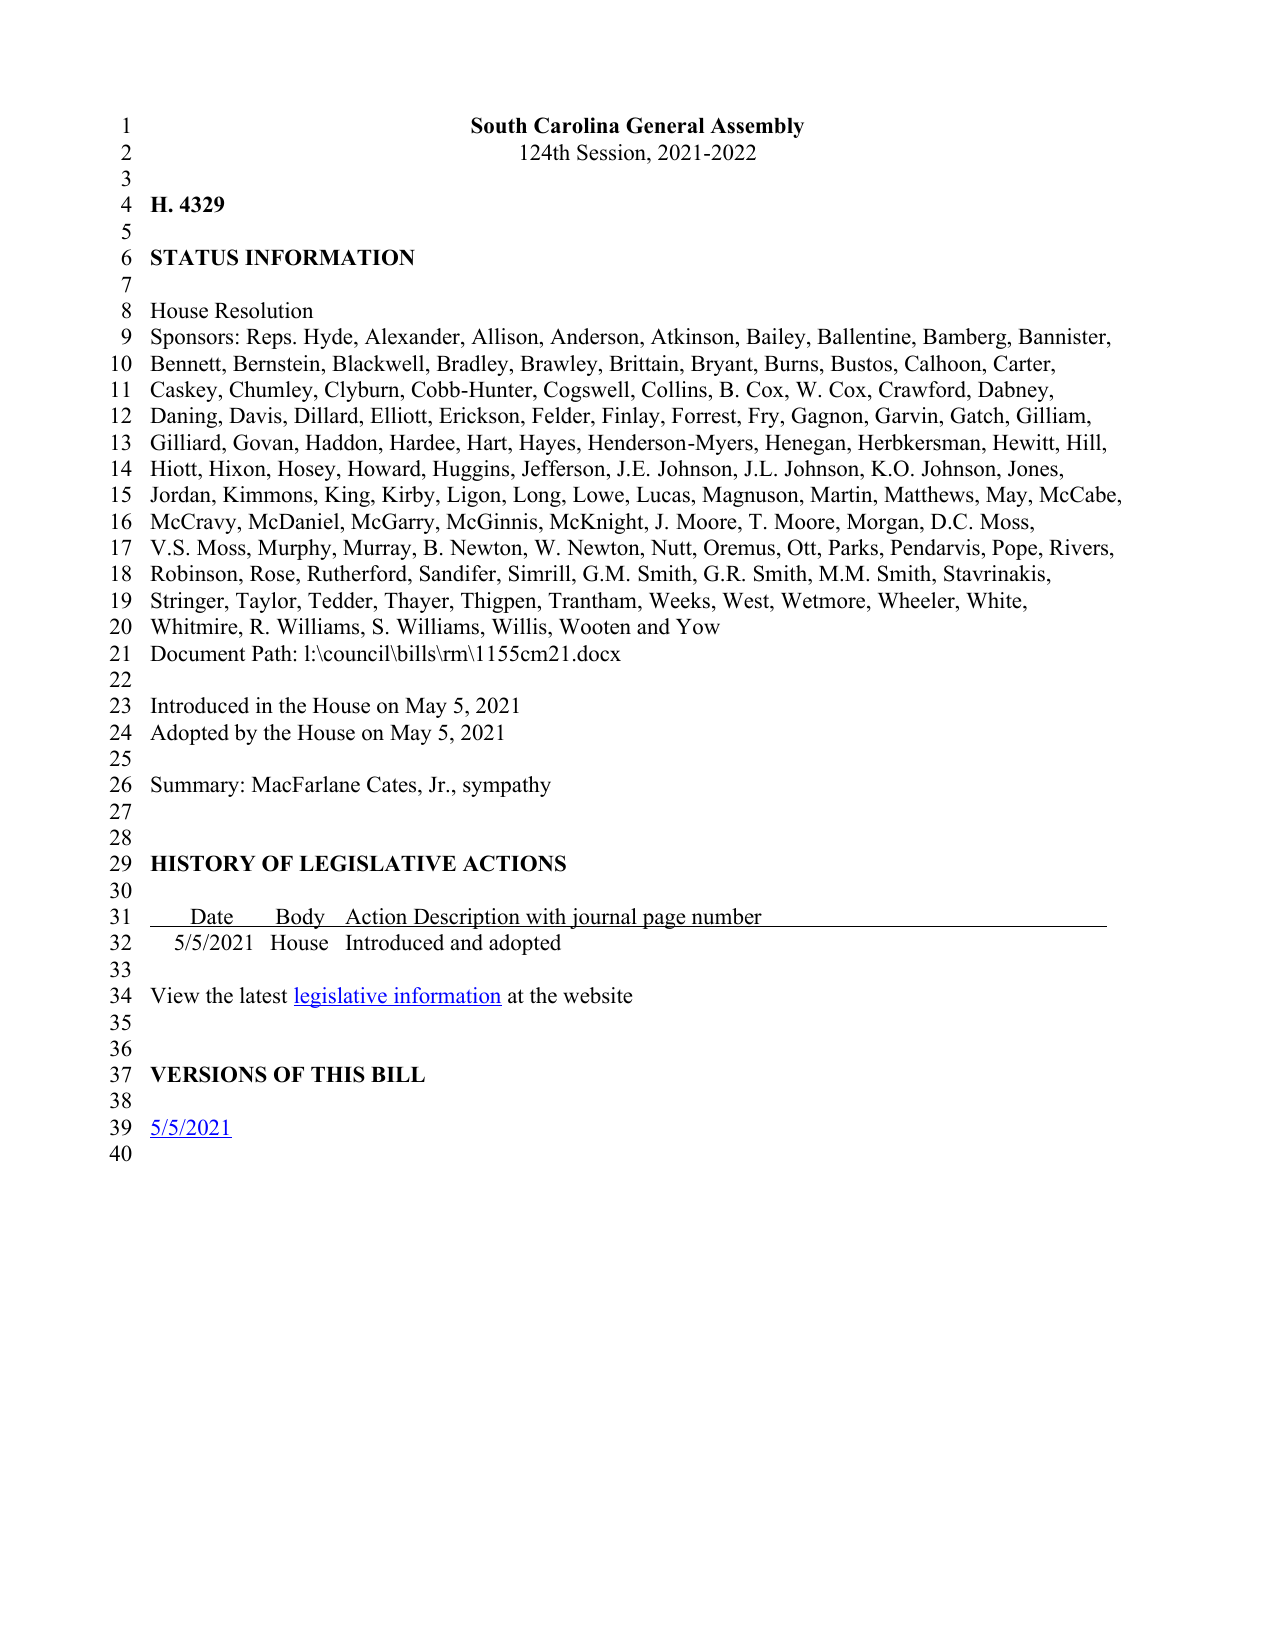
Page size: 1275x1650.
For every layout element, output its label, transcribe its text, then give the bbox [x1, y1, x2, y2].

text HISTORY OF LEGISLATIVE ACTIONS [150, 850, 1125, 877]
text South Carolina General Assembly [150, 112, 1125, 139]
text Adopted by the House on May 5, 2021 [150, 719, 1125, 745]
text Date Body Action Description with journal page number [150, 903, 1125, 929]
text 124th Session, 2021-2022 [150, 139, 1125, 165]
text Introduced in the House on May 5, 2021 [150, 692, 1125, 719]
text H. 4329 [150, 192, 1125, 218]
text 5/5/2021 [150, 1114, 1125, 1140]
text Summary: MacFarlane Cates, Jr., sympathy [150, 771, 1125, 798]
text Sponsors: Reps. Hyde, Alexander, Allison, Anderson, Atkinson, Bailey, Ballentine, Bamberg, Bannister, Bennett, Bernstein, Blackwell, Bradley, Brawley, Brittain, Bryant, Burns, Bustos, Calhoon, Carter, Caskey, Chumley, Clyburn, Cobb-Hunter, Cogswell, Collins, B. Cox, W. Cox, Crawford, Dabney, Daning, Davis, Dillard, Elliott, Erickson, Felder, Finlay, Forrest, Fry, Gagnon, Garvin, Gatch, Gilliam, Gilliard, Govan, Haddon, Hardee, Hart, Hayes, Henderson-Myers, Henegan, Herbkersman, Hewitt, Hill, Hiott, Hixon, Hosey, Howard, Huggins, Jefferson, J.E. Johnson, J.L. Johnson, K.O. Johnson, Jones, Jordan, Kimmons, King, Kirby, Ligon, Long, Lowe, Lucas, Magnuson, Martin, Matthews, May, McCabe, McCravy, McDaniel, McGarry, McGinnis, McKnight, J. Moore, T. Moore, Morgan, D.C. Moss, V.S. Moss, Murphy, Murray, B. Newton, W. Newton, Nutt, Oremus, Ott, Parks, Pendarvis, Pope, Rivers, Robinson, Rose, Rutherford, Sandifer, Simrill, G.M. Smith, G.R. Smith, M.M. Smith, Stavrinakis, Stringer, Taylor, Tedder, Thayer, Thigpen, Trantham, Weeks, West, Wetmore, Wheeler, White, Whitmire, R. Williams, S. Williams, Willis, Wooten and Yow [150, 323, 1125, 639]
text Document Path: l:\council\bills\rm\1155cm21.docx [150, 639, 1125, 666]
text STATUS INFORMATION [150, 244, 1125, 271]
text VERSIONS OF THIS BILL [150, 1061, 1125, 1088]
text View the latest legislative information at the website [150, 982, 1125, 1008]
text House Resolution [150, 297, 1125, 323]
text 5/5/2021 House Introduced and adopted [150, 929, 1125, 956]
